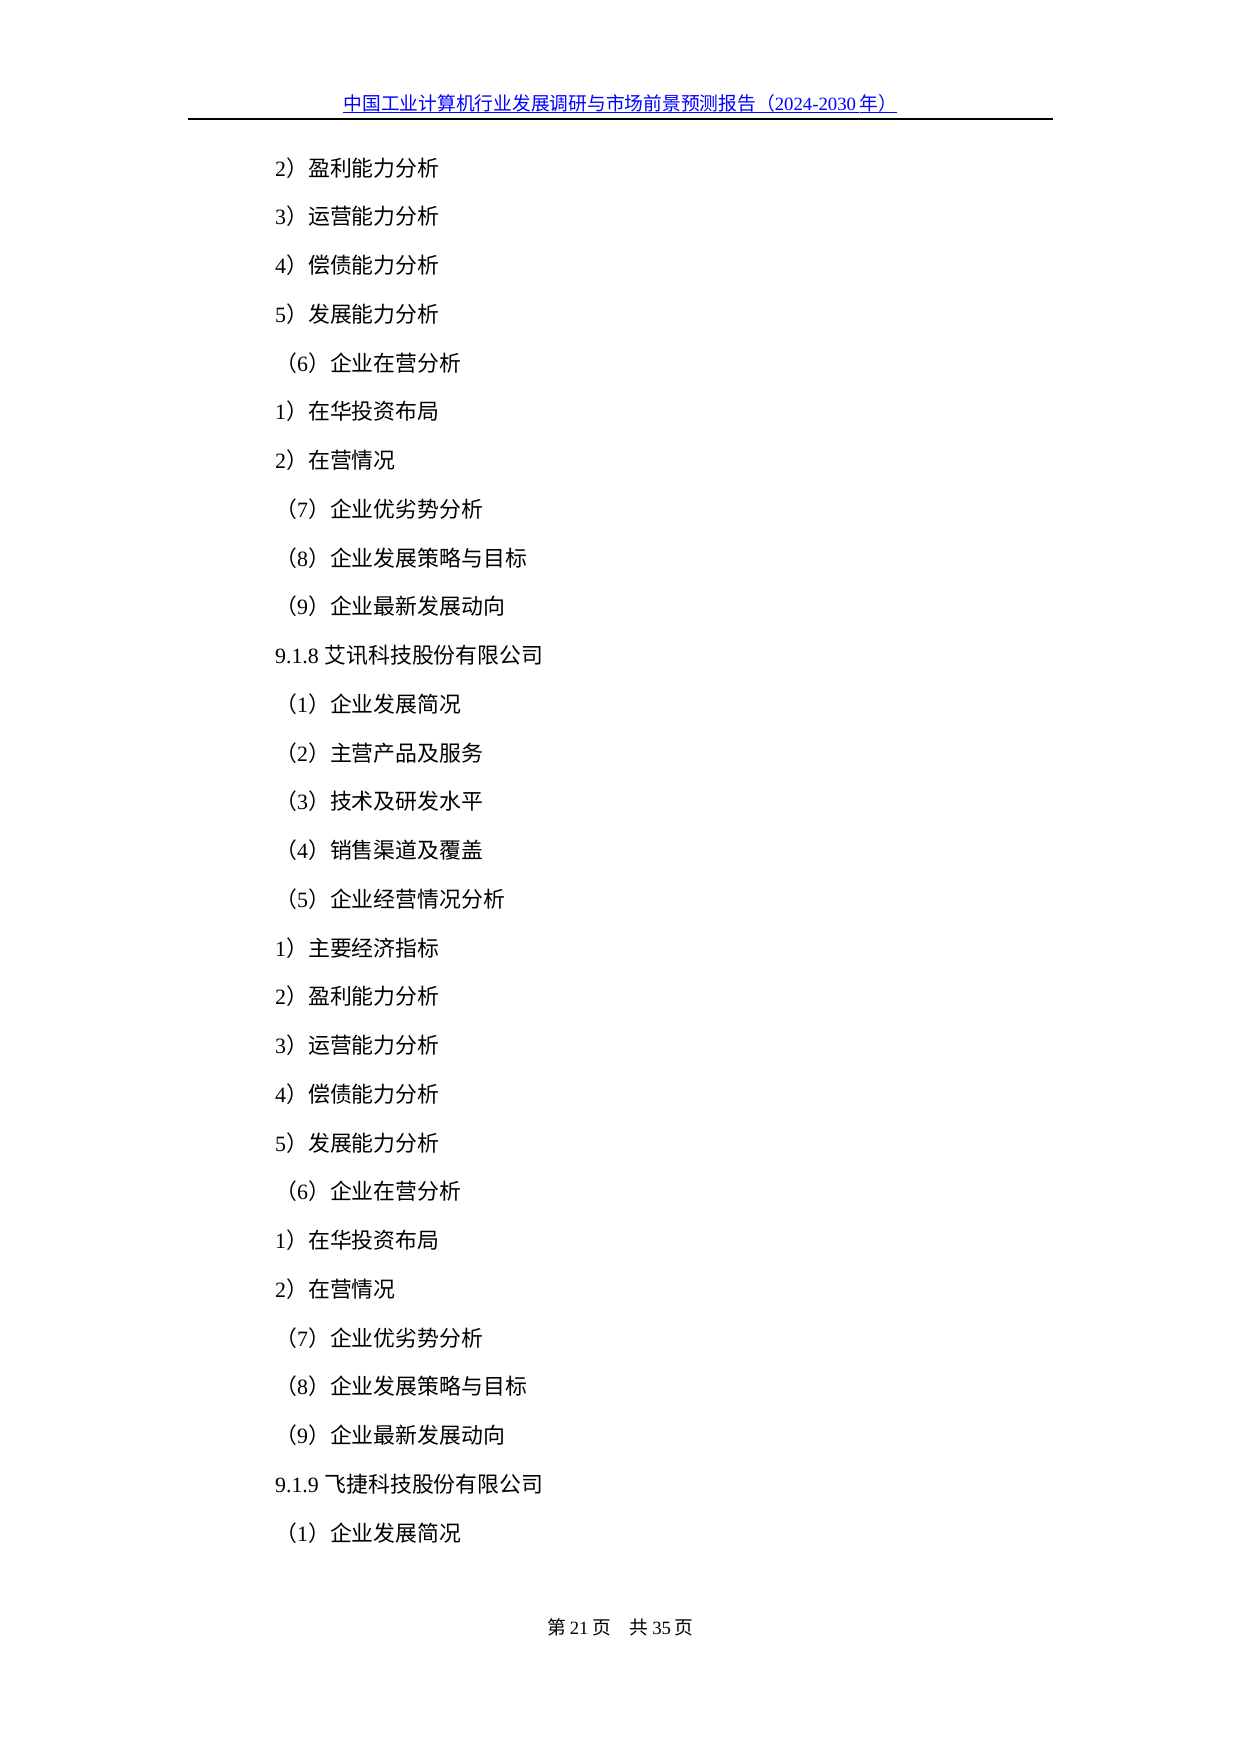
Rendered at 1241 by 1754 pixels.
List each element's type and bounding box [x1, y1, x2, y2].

text [187, 150, 1053, 1548]
